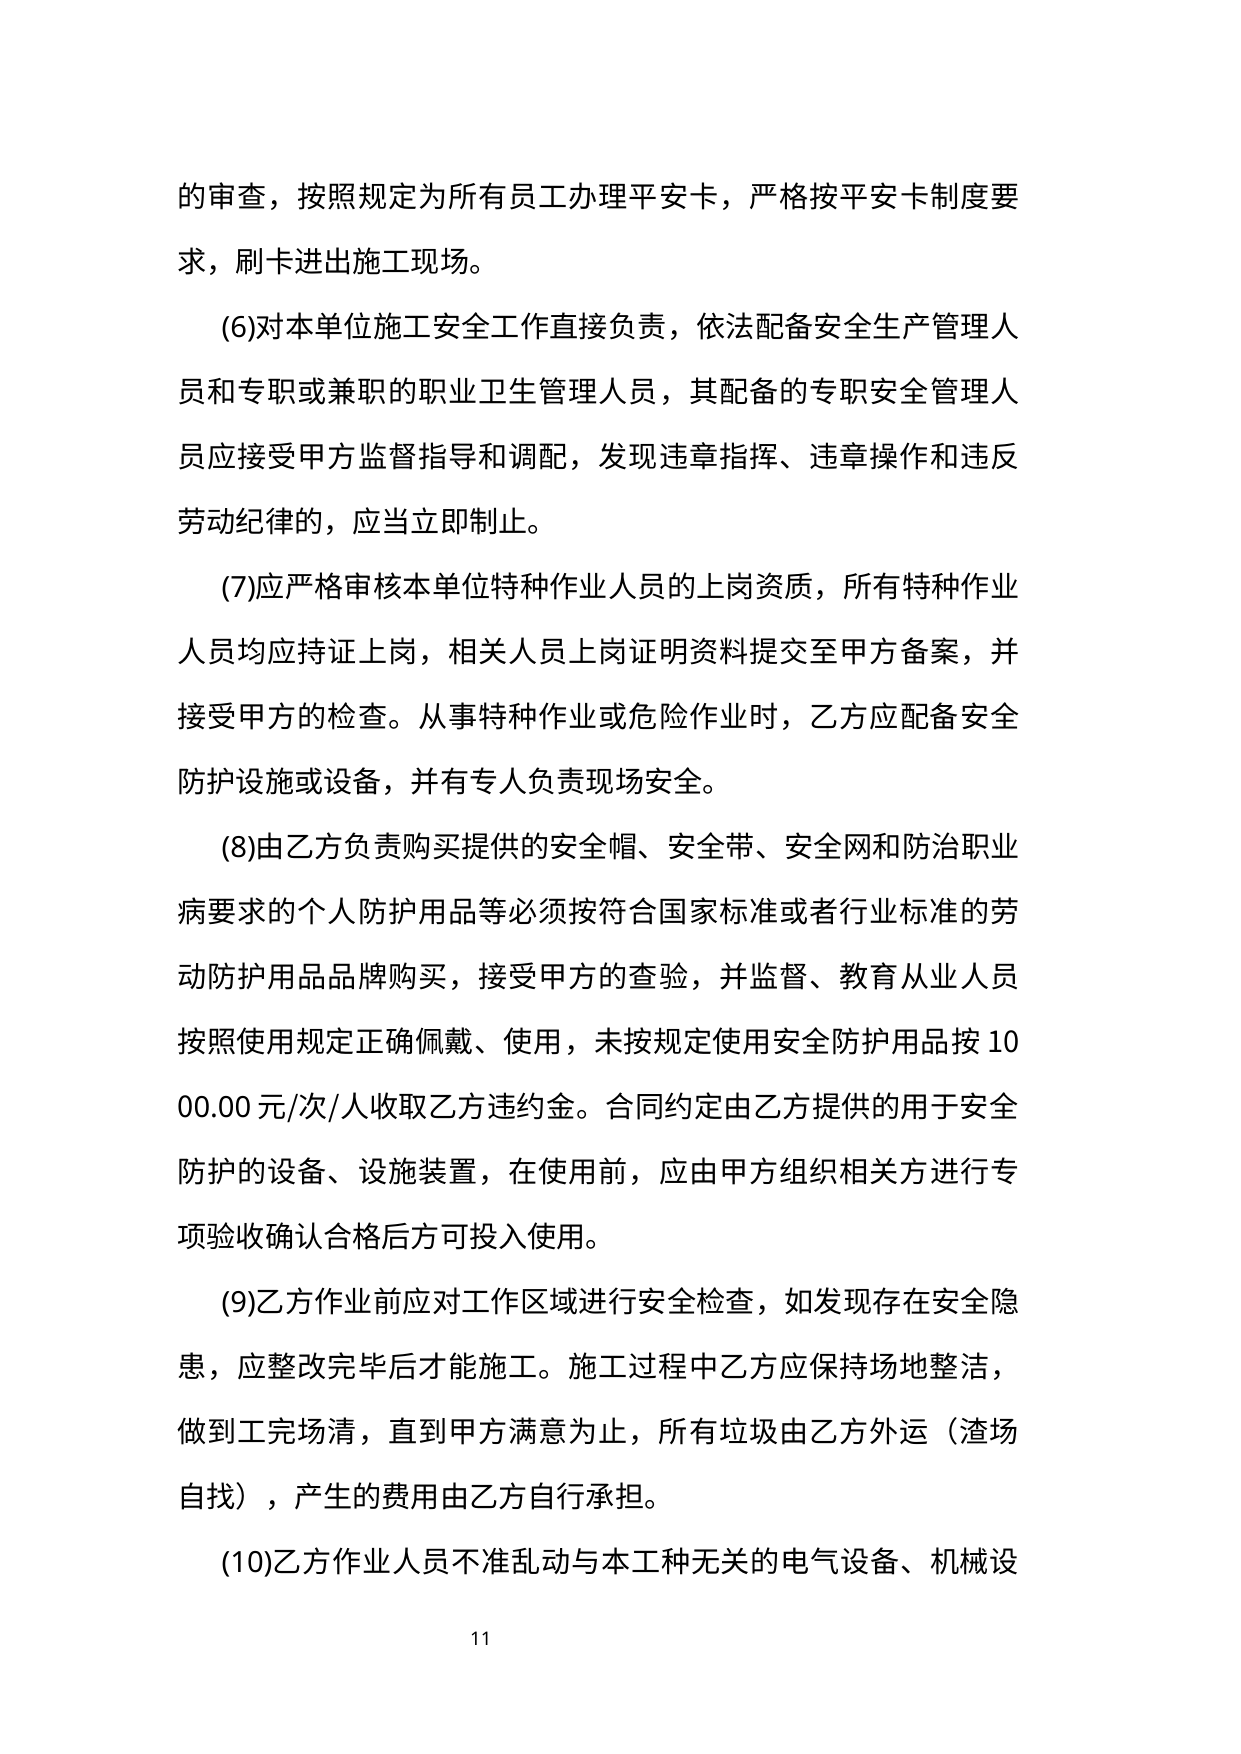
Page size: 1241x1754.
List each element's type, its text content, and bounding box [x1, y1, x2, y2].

list 对本单位施工安全工作直接负责，依法配备安全生产管理人员和专职或兼职的职业卫生管理人员，其配备的专职安全管理人员应接受甲方监督指导和调配，发现违章指挥、违章操作和违反劳动纪律的，应当立即制止。 [177, 292, 1019, 552]
list 由乙方负责购买提供的安全帽、安全带、安全网和防治职业病要求的个人防护用品等必须按符合国家标准或者行业标准的劳动防护用品品牌购买，接受甲方的查验，并监督、教育从业人员按照使用规定正确佩戴、使用，未按规定使用安全防护用品按1000.00元/次/人收取乙方违约金。合同约定由乙方提供的用于安全防护的设备、设施装置，在使用前，应由甲方组织相关方进行专项验收确认合格后方可投入使用。 [177, 812, 1019, 1267]
list 乙方作业前应对工作区域进行安全检查，如发现存在安全隐患，应整改完毕后才能施工。施工过程中乙方应保持场地整洁，做到工完场清，直到甲方满意为止，所有垃圾由乙方外运（渣场自找），产生的费用由乙方自行承担。 [177, 1267, 1019, 1527]
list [177, 1527, 1019, 1592]
list 应严格审核本单位特种作业人员的上岗资质，所有特种作业人员均应持证上岗，相关人员上岗证明资料提交至甲方备案，并接受甲方的检查。从事特种作业或危险作业时，乙方应配备安全防护设施或设备，并有专人负责现场安全。 [177, 552, 1019, 812]
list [177, 162, 1019, 292]
